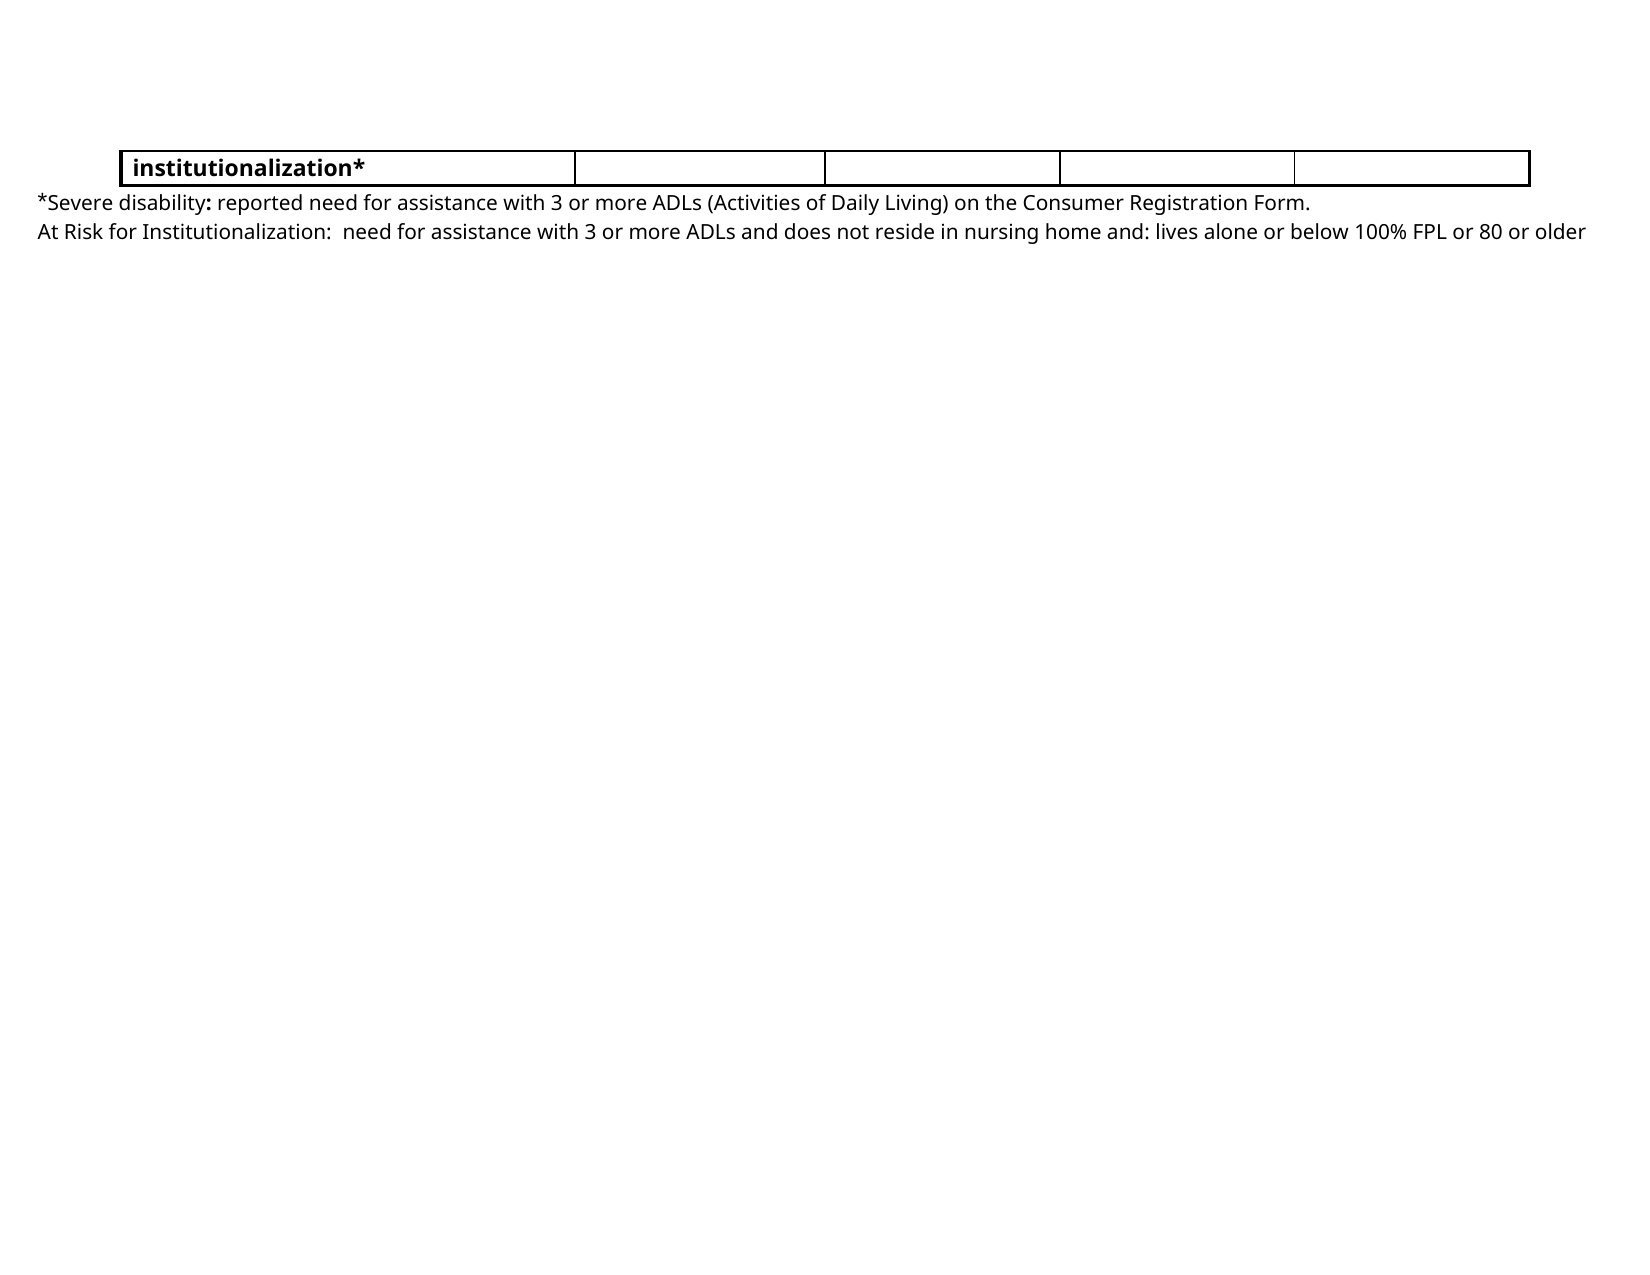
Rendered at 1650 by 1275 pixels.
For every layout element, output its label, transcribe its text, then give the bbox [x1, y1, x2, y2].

text At Risk for Institutionalization: need for assistance with 3 or more ADLs and does not reside in nursing home and: lives alone or below 100% FPL or 80 or older [37, 217, 1612, 245]
table_cell [576, 152, 824, 184]
text *Severe disability: reported need for assistance with 3 or more ADLs (Activities of Daily Living) on the Consumer Registration Form. [37, 187, 1612, 217]
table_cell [123, 152, 574, 184]
table_cell [1295, 152, 1528, 184]
table_cell [826, 152, 1059, 184]
table_cell [1061, 152, 1294, 184]
